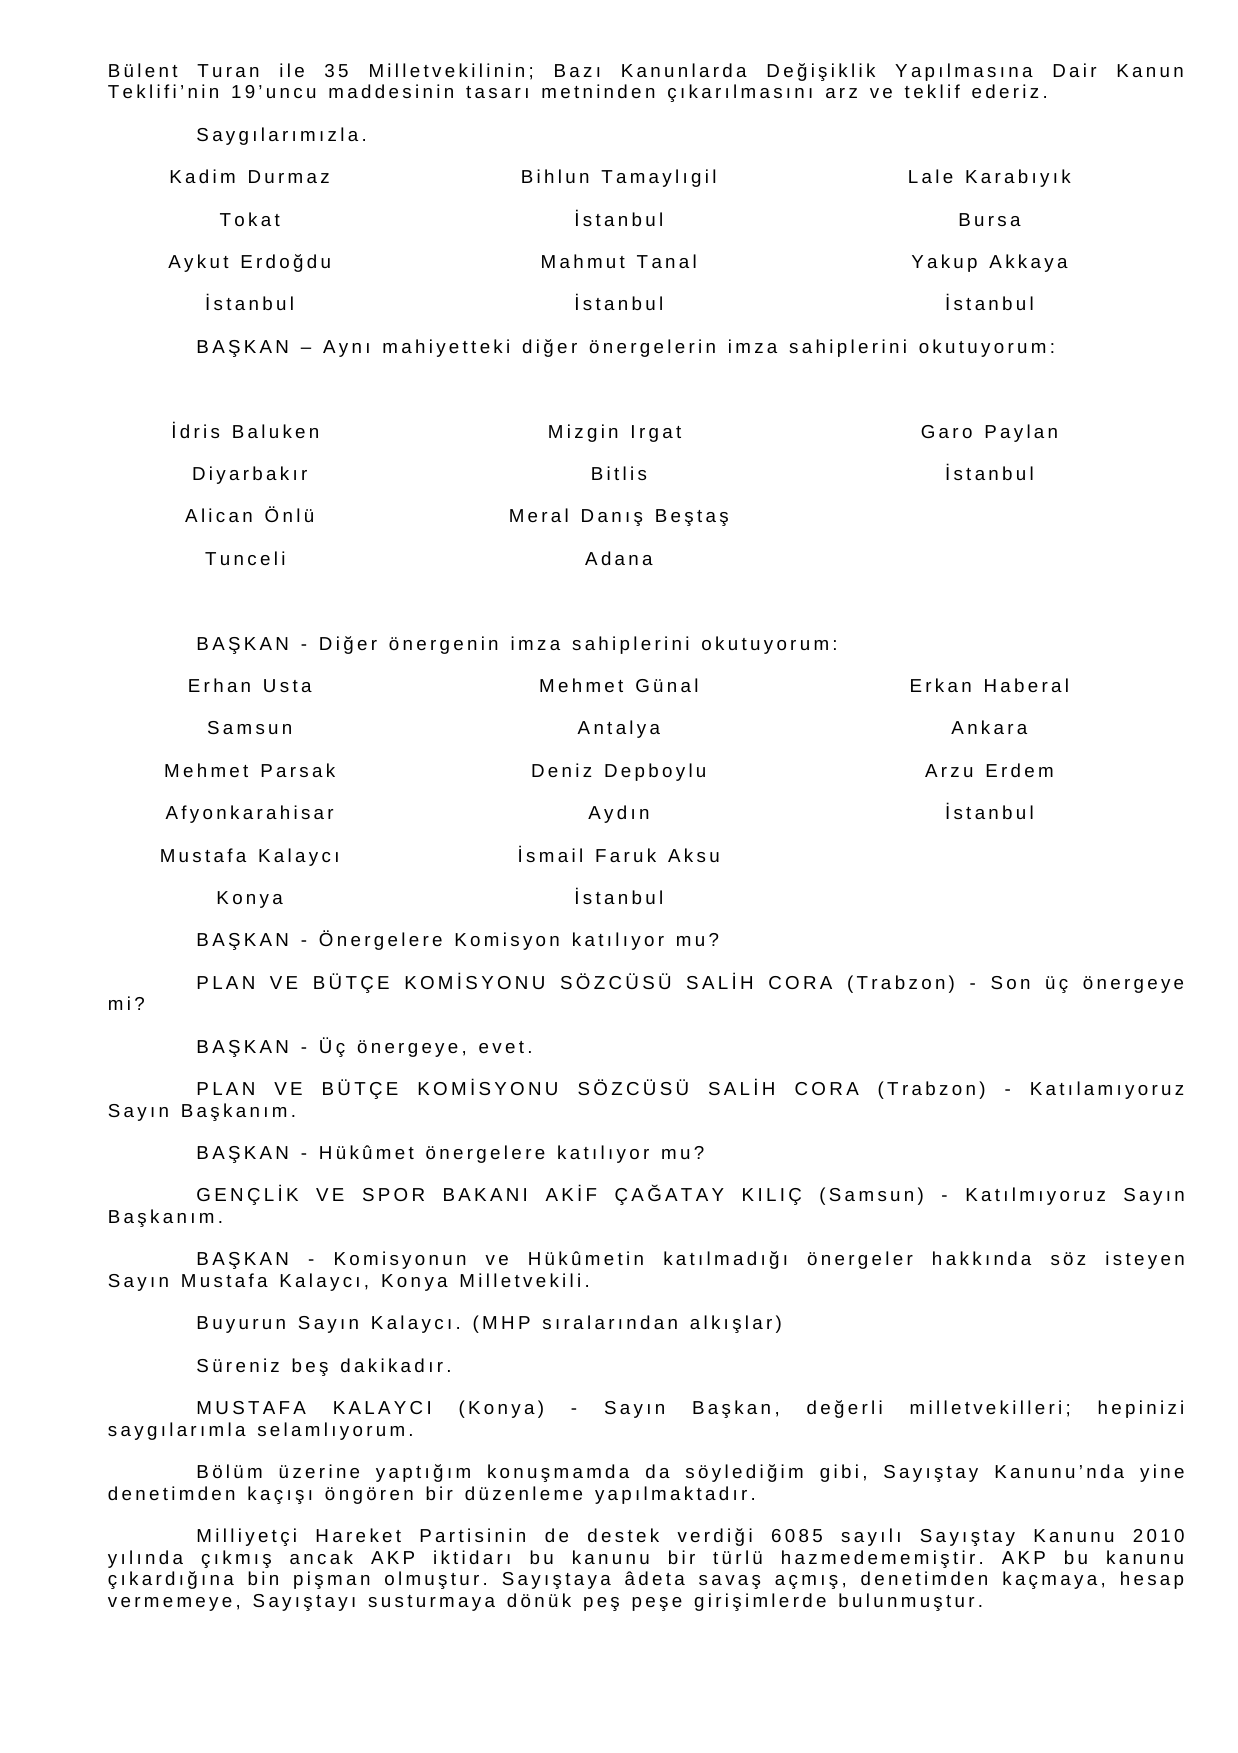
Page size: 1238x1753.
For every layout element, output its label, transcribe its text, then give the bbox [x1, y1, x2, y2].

text Alican Önlü Meral Danış Beştaş [108, 505, 1186, 527]
text İdris Baluken Mizgin Irgat Garo Paylan [108, 420, 1186, 442]
text BAŞKAN - Önergelere Komisyon katılıyor mu? [108, 929, 1186, 951]
text Tunceli Adana [108, 548, 1186, 569]
text Aykut Erdoğdu Mahmut Tanal Yakup Akkaya [108, 251, 1186, 272]
text PLAN VE BÜTÇE KOMİSYONU SÖZCÜSÜ SALİH CORA (Trabzon) - Katılamıyoruz Sayın Başkanım. [108, 1078, 1186, 1121]
text Süreniz beş dakikadır. [108, 1354, 1186, 1376]
text Buyurun Sayın Kalaycı. (MHP sıralarından alkışlar) [108, 1312, 1186, 1334]
text BAŞKAN - Diğer önergenin imza sahiplerini okutuyorum: [108, 632, 1186, 654]
text Afyonkarahisar Aydın İstanbul [108, 802, 1186, 823]
text GENÇLİK VE SPOR BAKANI AKİF ÇAĞATAY KILIÇ (Samsun) - Katılmıyoruz Sayın Başkanım. [108, 1184, 1186, 1227]
text BAŞKAN – Aynı mahiyetteki diğer önergelerin imza sahiplerini okutuyorum: [108, 336, 1186, 357]
text Mehmet Parsak Deniz Depboylu Arzu Erdem [108, 759, 1186, 781]
text BAŞKAN - Hükûmet önergelere katılıyor mu? [108, 1142, 1186, 1163]
text Bölüm üzerine yaptığım konuşmamda da söylediğim gibi, Sayıştay Kanunu’nda yine denetimden kaçışı öngören bir düzenleme yapılmaktadır. [108, 1461, 1186, 1504]
text Samsun Antalya Ankara [108, 717, 1186, 739]
text Mustafa Kalaycı İsmail Faruk Aksu [108, 844, 1186, 866]
text Erhan Usta Mehmet Günal Erkan Haberal [108, 675, 1186, 696]
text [108, 60, 1186, 103]
text Milliyetçi Hareket Partisinin de destek verdiği 6085 sayılı Sayıştay Kanunu 2010 yılında çıkmış ancak AKP iktidarı bu kanunu bir türlü hazmedememiştir. AKP bu kanunu çıkardığına bin pişman olmuştur. Sayıştaya âdeta savaş açmış, denetimden kaçmaya, hesap vermemeye, Sayıştayı susturmaya dönük peş peşe girişimlerde bulunmuştur. [108, 1525, 1186, 1611]
text Saygılarımızla. [108, 124, 1186, 145]
text BAŞKAN - Üç önergeye, evet. [108, 1036, 1186, 1057]
text İstanbul İstanbul İstanbul [108, 293, 1186, 315]
text PLAN VE BÜTÇE KOMİSYONU SÖZCÜSÜ SALİH CORA (Trabzon) - Son üç önergeye mi? [108, 972, 1186, 1015]
text Kadim Durmaz Bihlun Tamaylıgil Lale Karabıyık [108, 166, 1186, 188]
text Diyarbakır Bitlis İstanbul [108, 463, 1186, 484]
text Konya İstanbul [108, 887, 1186, 908]
text MUSTAFA KALAYCI (Konya) - Sayın Başkan, değerli milletvekilleri; hepinizi saygılarımla selamlıyorum. [108, 1397, 1186, 1440]
text BAŞKAN - Komisyonun ve Hükûmetin katılmadığı önergeler hakkında söz isteyen Sayın Mustafa Kalaycı, Konya Milletvekili. [108, 1248, 1186, 1291]
text Tokat İstanbul Bursa [108, 208, 1186, 230]
